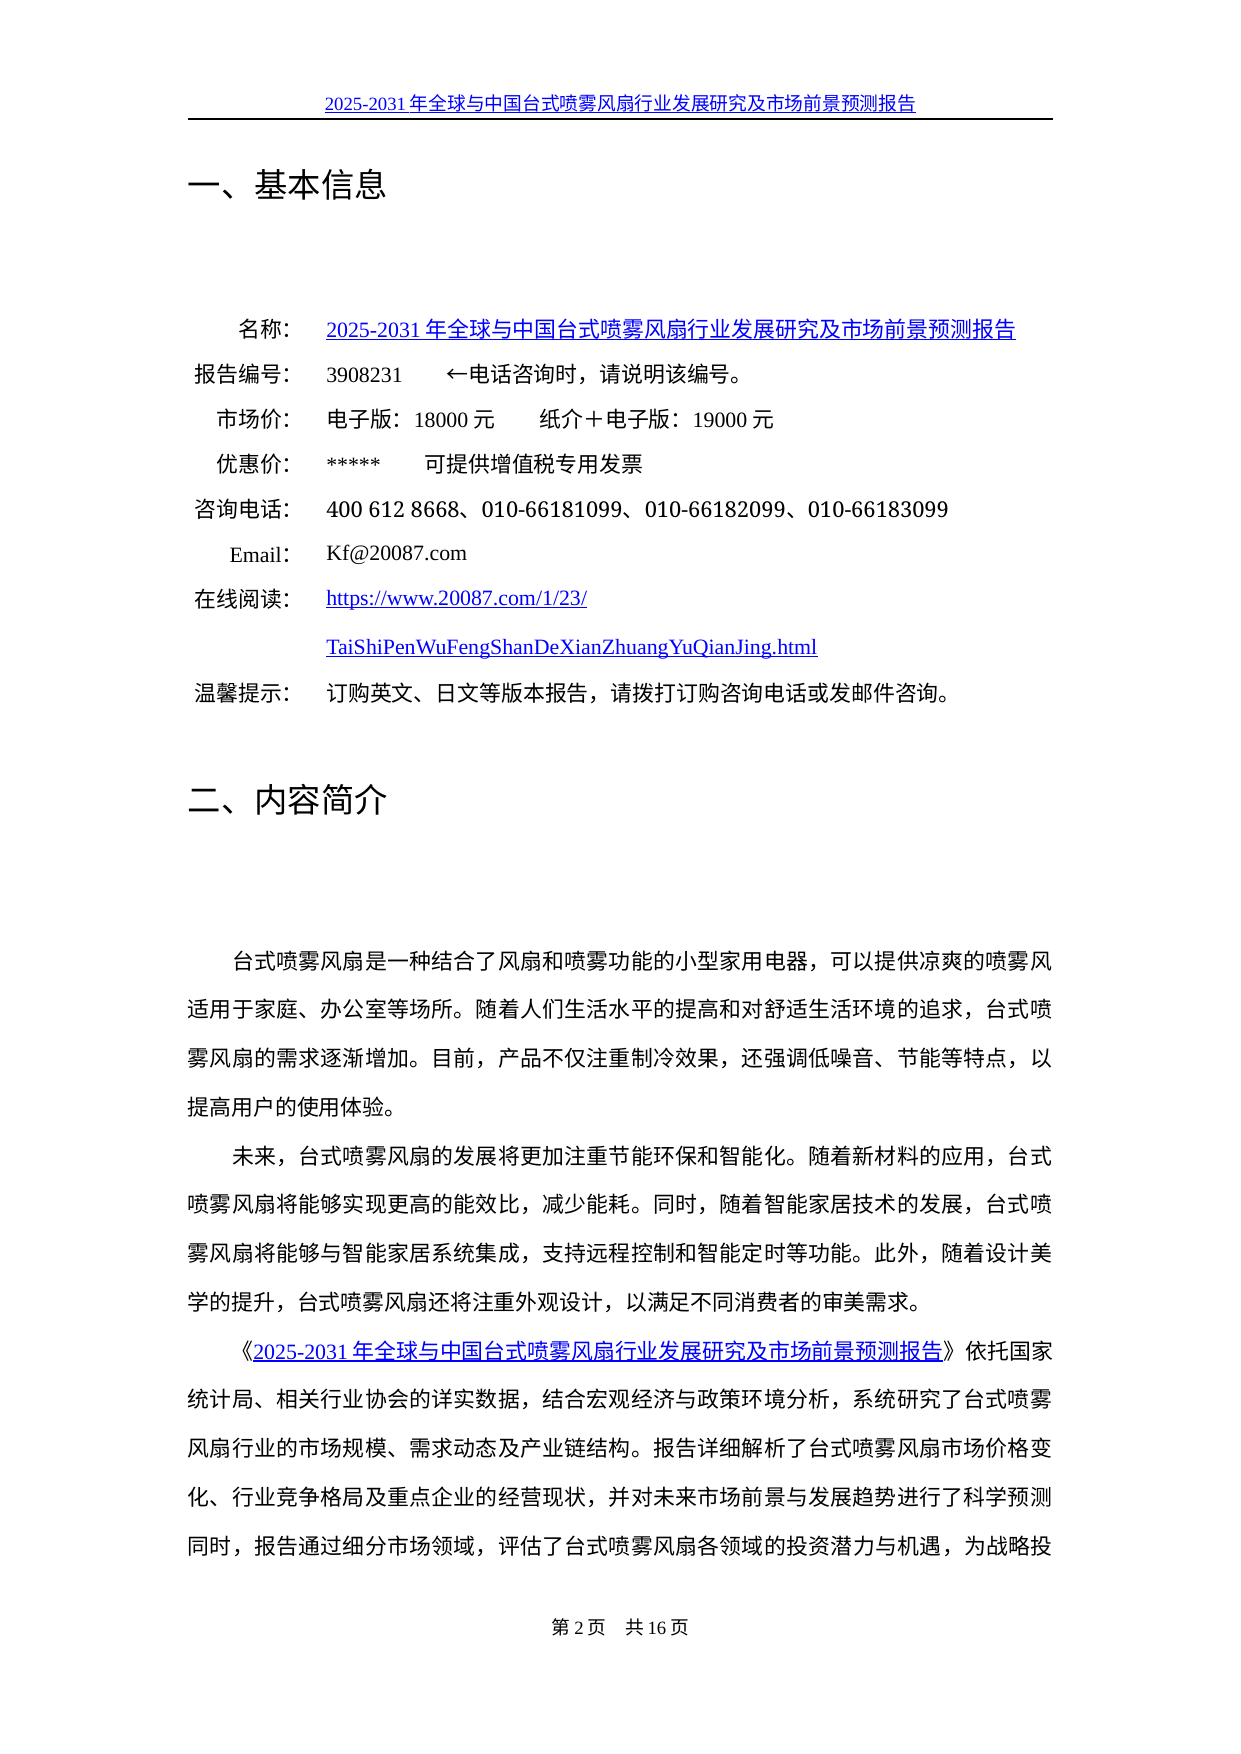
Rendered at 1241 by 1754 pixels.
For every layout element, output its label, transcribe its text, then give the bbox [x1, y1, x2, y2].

table_cell 订购英文、日文等版本报告，请拨打订购咨询电话或发邮件咨询。 [315, 675, 1073, 720]
table_cell 3908231 ←电话咨询时，请说明该编号。 [315, 357, 1073, 402]
table_cell 优惠价： [167, 447, 315, 492]
table_header 2025-2031年全球与中国台式喷雾风扇行业发展研究及市场前景预测报告 [315, 312, 1073, 357]
table_cell 在线阅读： [167, 582, 315, 675]
title 二、内容简介 [187, 766, 1053, 831]
title 一、基本信息 [187, 150, 1053, 215]
table_cell 电子版：18000 元 纸介＋电子版：19000 元 [315, 402, 1073, 447]
table_cell ***** 可提供增值税专用发票 [315, 447, 1073, 492]
table_cell 报告编号： [167, 357, 315, 402]
table_header 名称： [167, 312, 315, 357]
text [187, 943, 1053, 1561]
table_cell 温馨提示： [167, 675, 315, 720]
table_cell Kf@20087.com [315, 537, 1073, 582]
table_cell 市场价： [167, 402, 315, 447]
table_cell [315, 582, 1073, 675]
table_cell 咨询电话： [167, 492, 315, 537]
table_cell 400 612 8668、010-66181099、010-66182099、010-66183099 [315, 492, 1073, 537]
table_cell Email： [167, 537, 315, 582]
